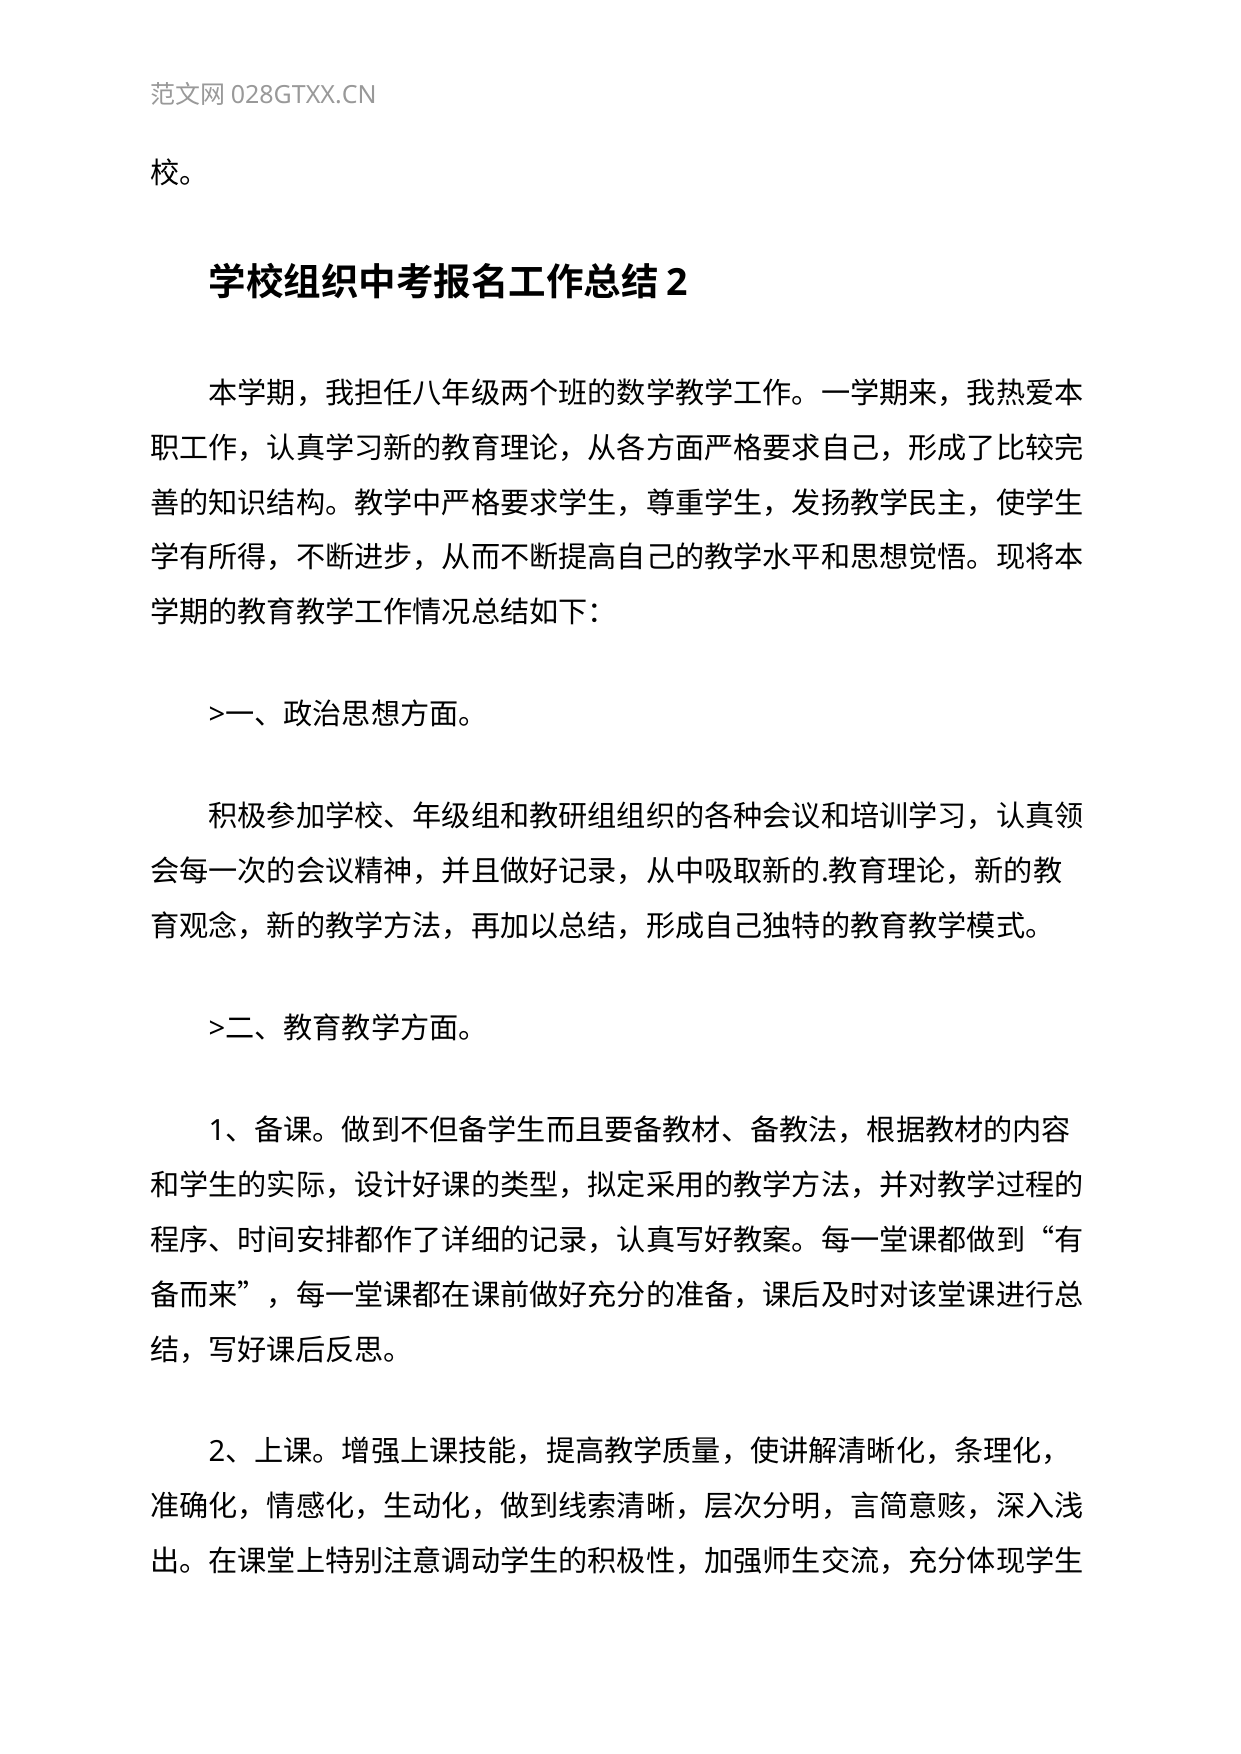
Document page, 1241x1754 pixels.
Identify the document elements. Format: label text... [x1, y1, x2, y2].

text 学校组织中考报名工作总结2 [150, 252, 1090, 306]
text 本学期，我担任八年级两个班的数学教学工作。一学期来，我热爱本职工作，认真学习新的教育理论，从各方面严格要求自己，形成了比较完善的知识结构。教学中严格要求学生，尊重学生，发扬教学民主，使学生学有所得，不断进步，从而不断提高自己的教学水平和思想觉悟。现将本学期的教育教学工作情况总结如下： [150, 369, 1090, 631]
text 1、备课。做到不但备学生而且要备教材、备教法，根据教材的内容和学生的实际，设计好课的类型，拟定采用的教学方法，并对教学过程的程序、时间安排都作了详细的记录，认真写好教案。每一堂课都做到“有备而来”，每一堂课都在课前做好充分的准备，课后及时对该堂课进行总结，写好课后反思。 [150, 1106, 1090, 1368]
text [150, 150, 1090, 192]
text >一、政治思想方面。 [150, 691, 1090, 733]
text >二、教育教学方面。 [150, 1004, 1090, 1047]
text 积极参加学校、年级组和教研组组织的各种会议和培训学习，认真领会每一次的会议精神，并且做好记录，从中吸取新的.教育理论，新的教育观念，新的教学方法，再加以总结，形成自己独特的教育教学模式。 [150, 793, 1090, 945]
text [150, 1428, 1090, 1580]
